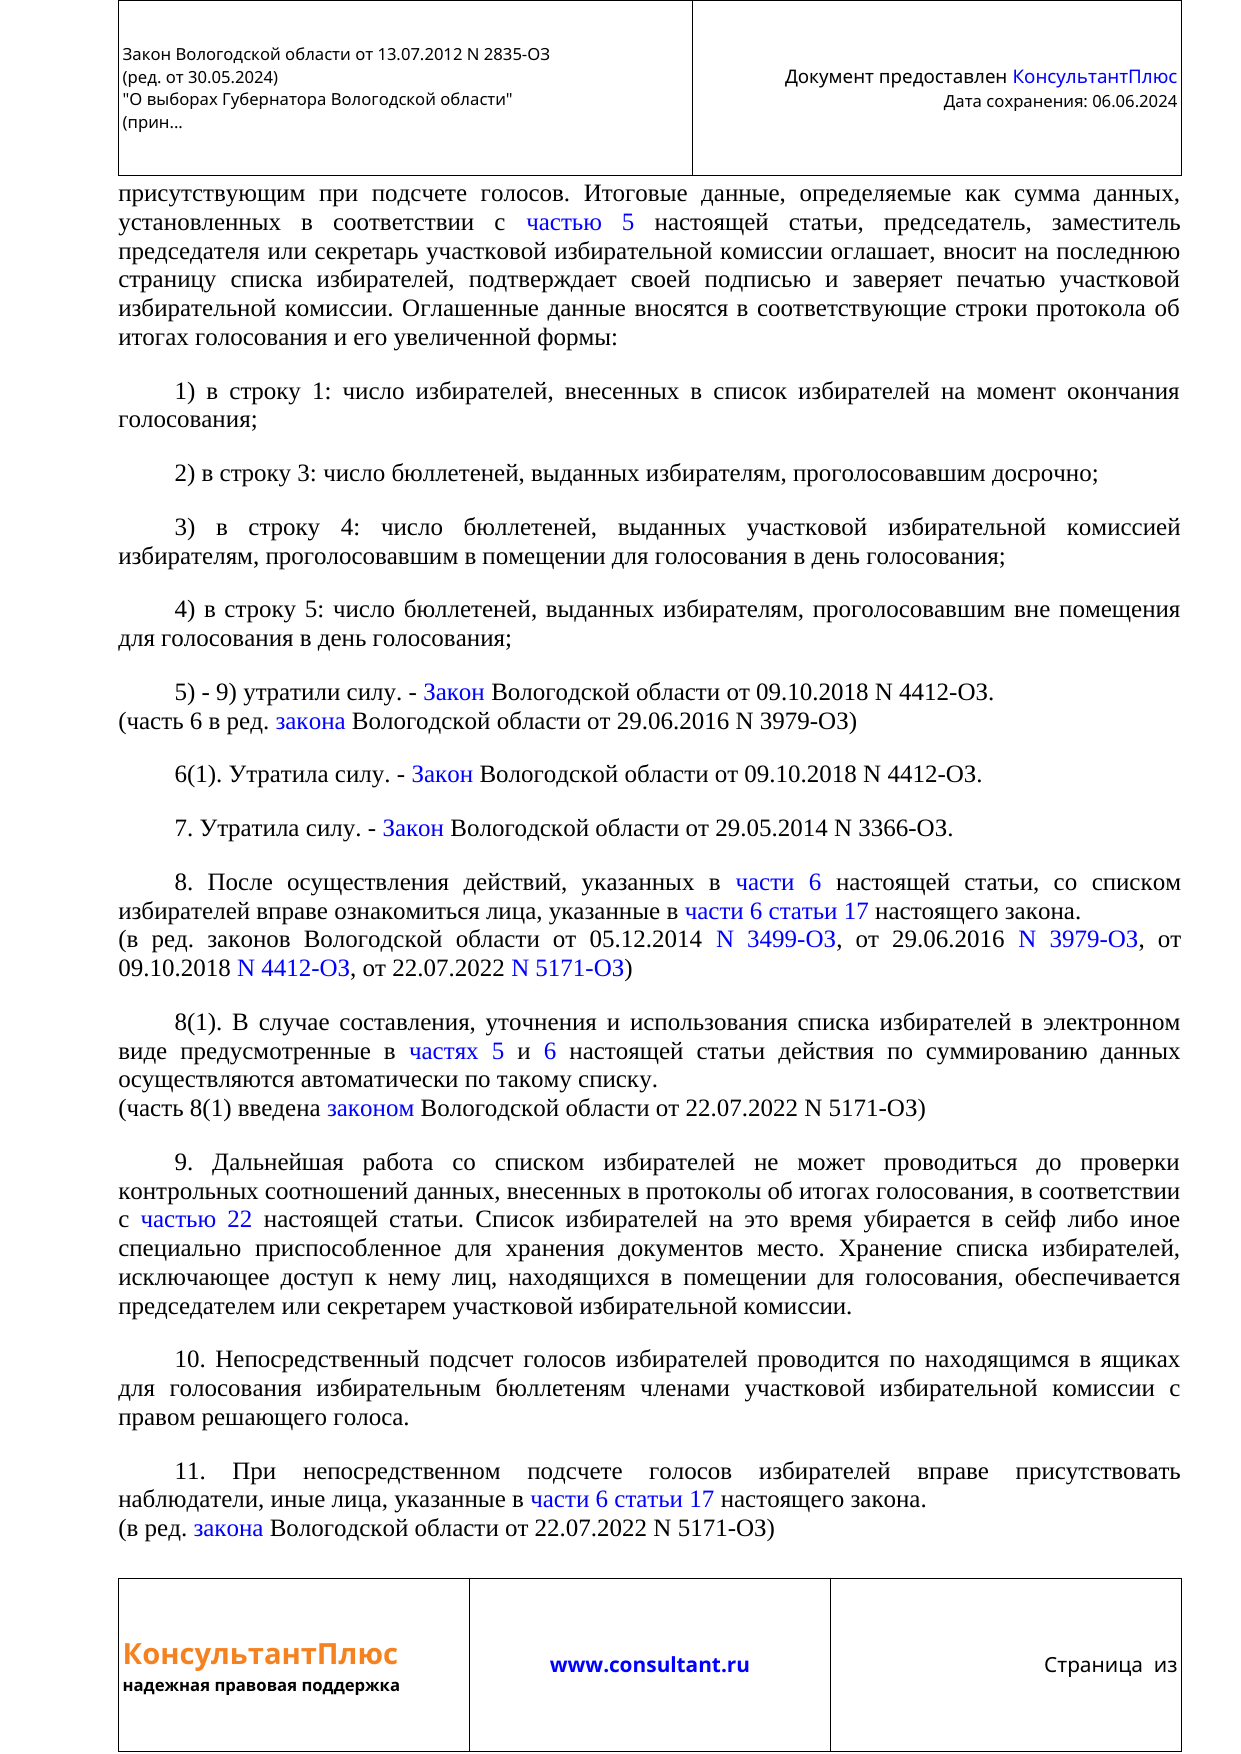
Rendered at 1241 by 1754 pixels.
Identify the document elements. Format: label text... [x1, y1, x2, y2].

text 8(1). В случае составления, уточнения и использования списка избирателей в электронном виде предусмотренные в частях 5 и 6 настоящей статьи действия по суммированию данных осуществляются автоматически по такому списку. [118, 1007, 1181, 1093]
text (в ред. законов Вологодской области от 05.12.2014 N 3499-ОЗ, от 29.06.2016 N 3979-ОЗ, от 09.10.2018 N 4412-ОЗ, от 22.07.2022 N 5171-ОЗ) [118, 924, 1181, 982]
text 2) в строку 3: число бюллетеней, выданных избирателям, проголосовавшим досрочно; [118, 458, 1181, 487]
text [118, 178, 1181, 351]
text 5) - 9) утратили силу. - Закон Вологодской области от 09.10.2018 N 4412-ОЗ. [118, 677, 1181, 706]
text (часть 6 в ред. закона Вологодской области от 29.06.2016 N 3979-ОЗ) [118, 706, 1181, 734]
text 4) в строку 5: число бюллетеней, выданных избирателям, проголосовавшим вне помещения для голосования в день голосования; [118, 594, 1181, 652]
text 11. При непосредственном подсчете голосов избирателей вправе присутствовать наблюдатели, иные лица, указанные в части 6 статьи 17 настоящего закона. [118, 1456, 1181, 1513]
text 7. Утратила силу. - Закон Вологодской области от 29.05.2014 N 3366-ОЗ. [118, 813, 1181, 842]
text 1) в строку 1: число избирателей, внесенных в список избирателей на момент окончания голосования; [118, 376, 1181, 433]
text (часть 8(1) введена законом Вологодской области от 22.07.2022 N 5171-ОЗ) [118, 1093, 1181, 1122]
text 10. Непосредственный подсчет голосов избирателей проводится по находящимся в ящиках для голосования избирательным бюллетеням членами участковой избирательной комиссии с правом решающего голоса. [118, 1344, 1181, 1431]
text 3) в строку 4: число бюллетеней, выданных участковой избирательной комиссией избирателям, проголосовавшим в помещении для голосования в день голосования; [118, 512, 1181, 569]
text (в ред. закона Вологодской области от 22.07.2022 N 5171-ОЗ) [118, 1513, 1181, 1542]
text 8. После осуществления действий, указанных в части 6 настоящей статьи, со списком избирателей вправе ознакомиться лица, указанные в части 6 статьи 17 настоящего закона. [118, 867, 1181, 924]
text 6(1). Утратила силу. - Закон Вологодской области от 09.10.2018 N 4412-ОЗ. [118, 759, 1181, 788]
text 9. Дальнейшая работа со списком избирателей не может проводиться до проверки контрольных соотношений данных, внесенных в протоколы об итогах голосования, в соответствии с частью 22 настоящей статьи. Список избирателей на это время убирается в сейф либо иное специально приспособленное для хранения документов место. Хранение списка избирателей, исключающее доступ к нему лиц, находящихся в помещении для голосования, обеспечивается председателем или секретарем участковой избирательной комиссии. [118, 1147, 1181, 1319]
